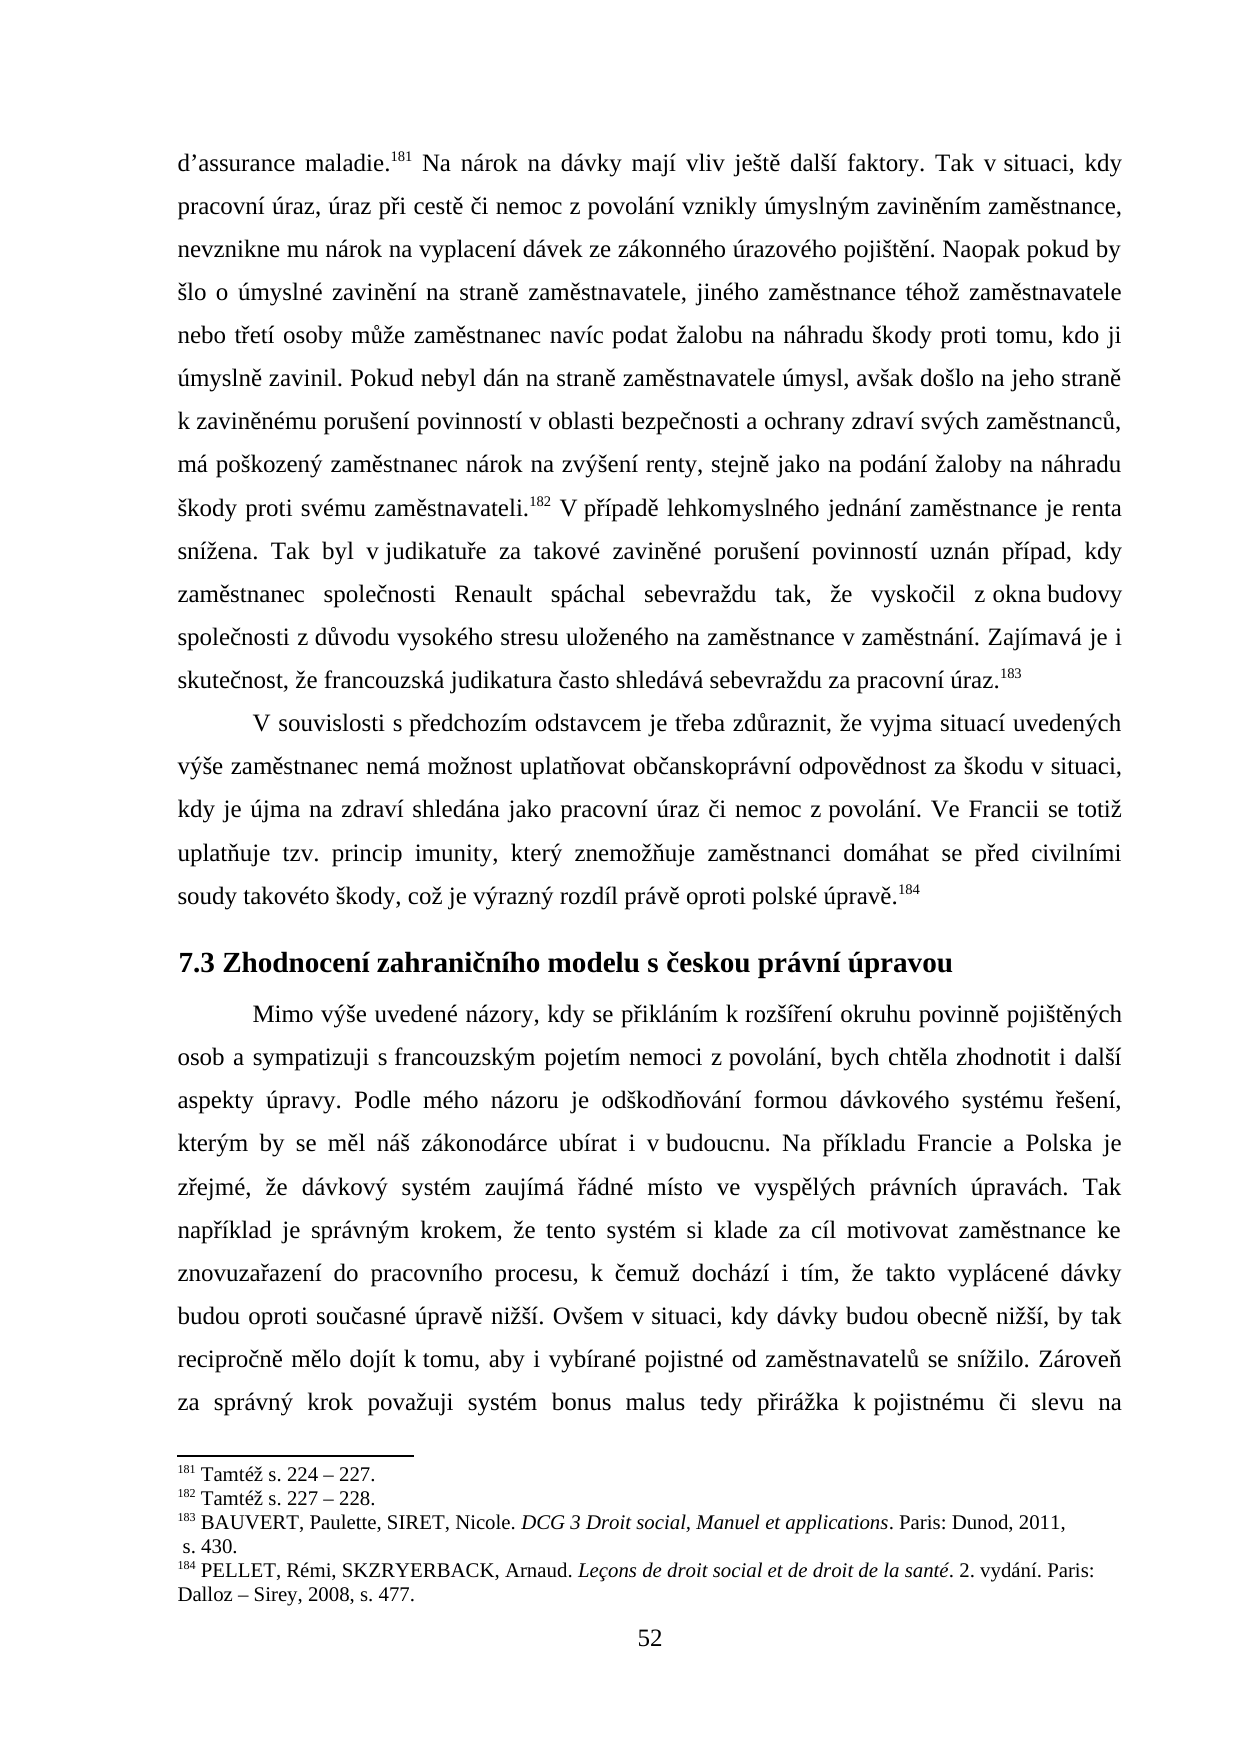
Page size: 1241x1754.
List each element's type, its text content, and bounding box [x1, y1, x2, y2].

text V souvislosti s předchozím odstavcem je třeba zdůraznit, že vyjma situací uvedených výše zaměstnanec nemá možnost uplatňovat občanskoprávní odpovědnost za škodu v situaci, kdy je újma na zdraví shledána jako pracovní úraz či nemoc z povolání. Ve Francii se totiž uplatňuje tzv. princip imunity, který znemožňuje zaměstnanci domáhat se před civilními soudy takovéto škody, což je výrazný rozdíl právě oproti polské úpravě. [177, 708, 1122, 909]
text Zhodnocení zahraničního modelu s českou právní úpravou [200, 945, 1122, 978]
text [177, 148, 1122, 694]
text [177, 999, 1122, 1416]
